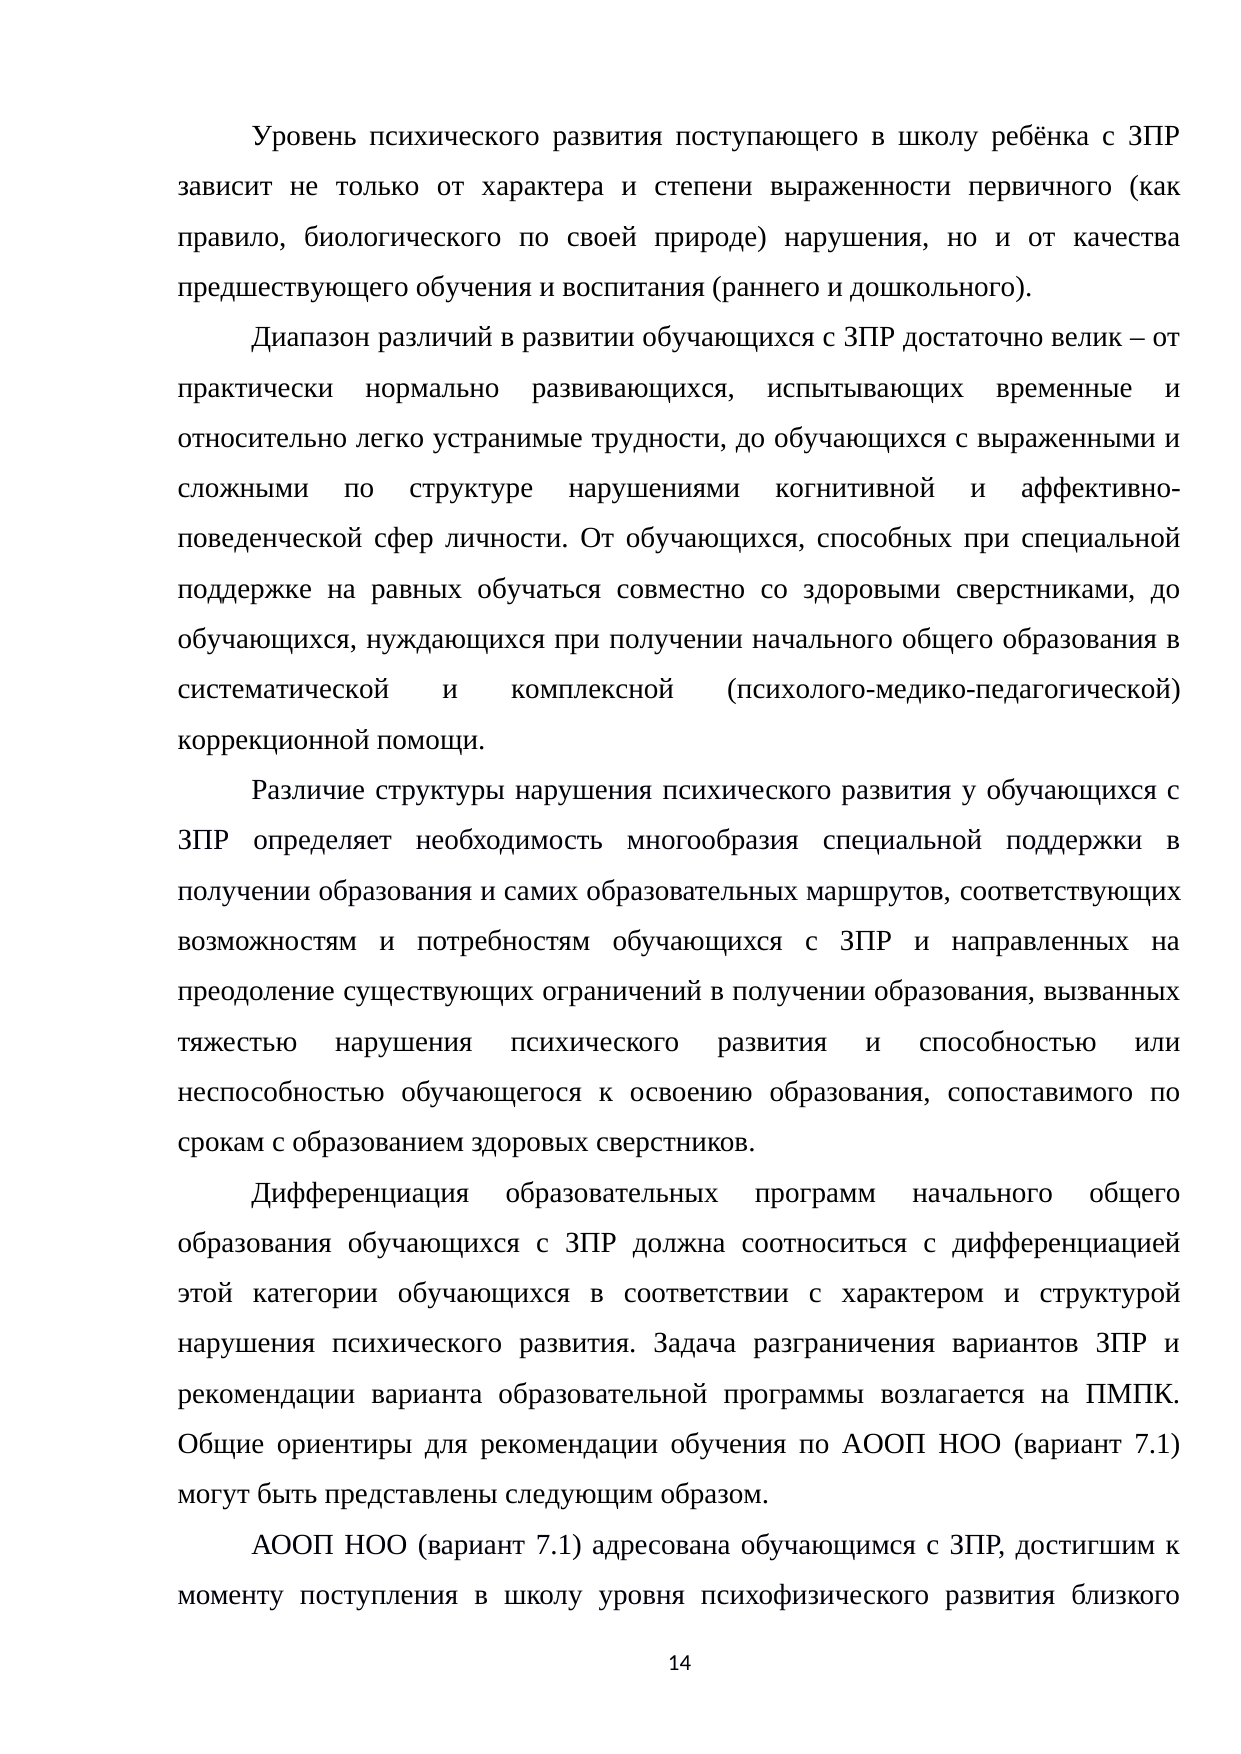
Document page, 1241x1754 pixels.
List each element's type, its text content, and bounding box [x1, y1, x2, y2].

text Дифференциация образовательных программ начального общего образования обучающихся с ЗПР должна соотноситься с дифференциацией этой категории обучающихся в соответствии с характером и структурой нарушения психического развития. Задача разграничения вариантов ЗПР и рекомендации варианта образовательной программы возлагается на ПМПК. Общие ориентиры для рекомендации обучения по АООП НОО (вариант 7.1) могут быть представлены следующим образом. [177, 1175, 1181, 1510]
text Различие структуры нарушения психического развития у обучающихся с ЗПР определяет необходимость многообразия специальной поддержки в получении образования и самих образовательных маршрутов, соответствующих возможностям и потребностям обучающихся с ЗПР и направленных на преодоление существующих ограничений в получении образования, вызванных тяжестью нарушения психического развития и способностью или неспособностью обучающегося к освоению образования, сопоставимого по срокам с образованием здоровых сверстников. [177, 772, 1181, 1158]
text Диапазон различий в развитии обучающихся с ЗПР достаточно велик – от практически нормально развивающихся, испытывающих временные и относительно легко устранимые трудности, до обучающихся с выраженными и сложными по структуре нарушениями когнитивной и аффективно-поведенческой сфер личности. От обучающихся, способных при специальной поддержке на равных обучаться совместно со здоровыми сверстниками, до обучающихся, нуждающихся при получении начального общего образования в систематической и комплексной (психолого-медико-педагогической) коррекционной помощи. [177, 319, 1181, 755]
text Уровень психического развития поступающего в школу ребёнка с ЗПР зависит не только от характера и степени выраженности первичного (как правило, биологического по своей природе) нарушения, но и от качества предшествующего обучения и воспитания (раннего и дошкольного). [177, 118, 1181, 303]
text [177, 1527, 1181, 1611]
